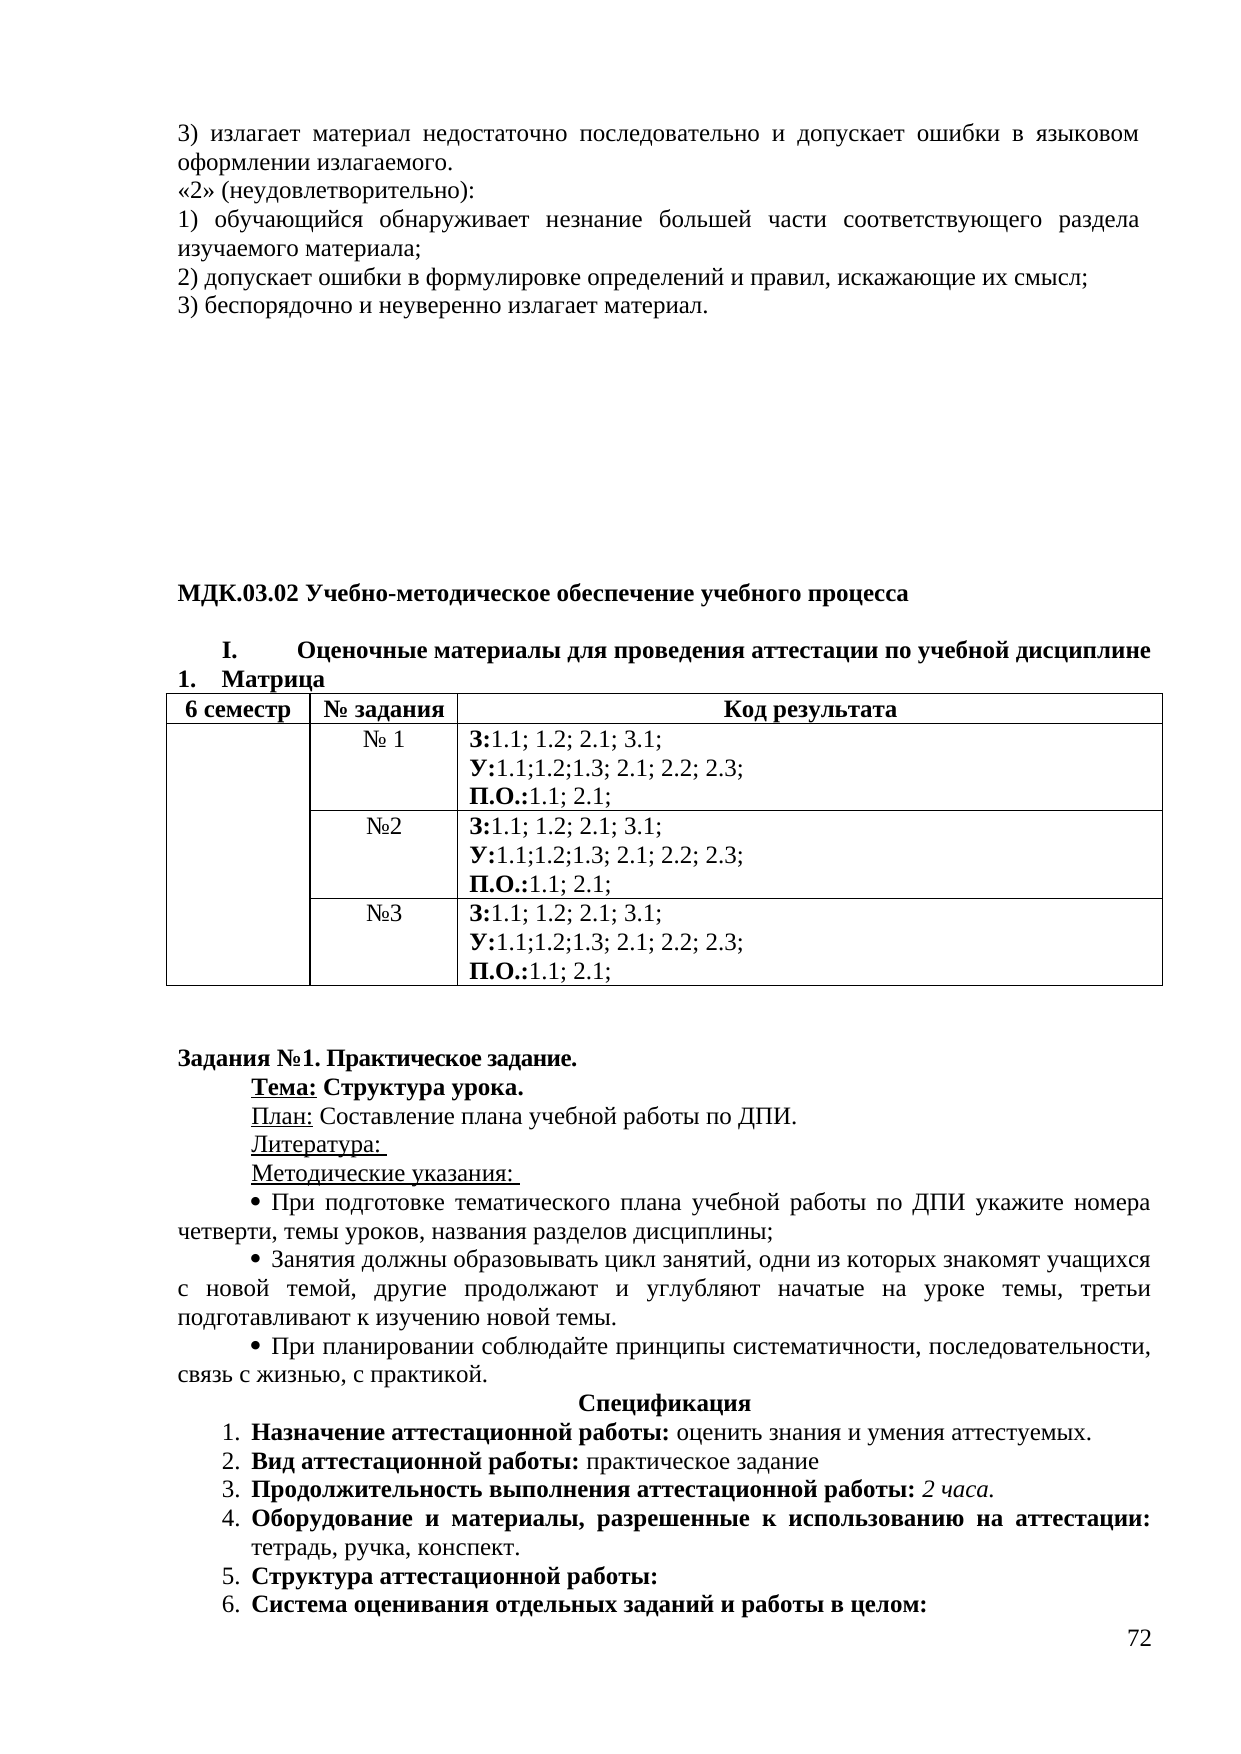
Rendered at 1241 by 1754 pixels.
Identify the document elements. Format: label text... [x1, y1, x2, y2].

list Матрица [177, 664, 1152, 693]
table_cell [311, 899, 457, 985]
list Вид аттестационной работы: практическое задание [222, 1446, 1152, 1474]
text 3) излагает материал недостаточно последовательно и допускает ошибки в языковом оформлении излагаемого. [177, 118, 1140, 176]
list Оценочные материалы для проведения аттестации по учебной дисциплине [222, 636, 1152, 664]
list Система оценивания отдельных заданий и работы в целом: [222, 1589, 1152, 1618]
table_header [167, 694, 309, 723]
list Занятия должны образовывать цикл занятий, одни из которых знакомят учащихся с новой темой, другие продолжают и углубляют начатые на уроке темы, третьи подготавливают к изучению новой темы. [177, 1244, 1152, 1331]
text Тема: Структура урока. [251, 1072, 1152, 1101]
text Методические указания: [177, 1158, 1152, 1187]
text «2» (неудовлетворительно): [177, 176, 1140, 204]
text Задания №1. Практическое задание. [177, 1043, 1152, 1072]
text План: Составление плана учебной работы по ДПИ. [177, 1101, 1152, 1129]
text 1) обучающийся обнаруживает незнание большей части соответствующего раздела изучаемого материала; [177, 204, 1140, 262]
text 3) беспорядочно и неуверенно излагает материал. [177, 291, 1140, 319]
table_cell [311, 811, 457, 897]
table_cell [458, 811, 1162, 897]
text Спецификация [177, 1388, 1152, 1417]
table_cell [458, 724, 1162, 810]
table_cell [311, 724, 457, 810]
list Структура аттестационной работы: [222, 1561, 1152, 1589]
list Оборудование и материалы, разрешенные к использованию на аттестации: тетрадь, ручка, конспект. [222, 1503, 1152, 1561]
text 2) допускает ошибки в формулировке определений и правил, искажающие их смысл; [177, 262, 1140, 291]
list При планировании соблюдайте принципы систематичности, последовательности, связь с жизнью, с практикой. [177, 1331, 1152, 1388]
text Литература: [177, 1129, 1152, 1158]
list При подготовке тематического плана учебной работы по ДПИ укажите номера четверти, темы уроков, названия разделов дисциплины; [177, 1187, 1152, 1244]
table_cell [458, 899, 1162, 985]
list Продолжительность выполнения аттестационной работы: 2 часа. [222, 1474, 1152, 1503]
list Назначение аттестационной работы: оценить знания и умения аттестуемых. [222, 1417, 1152, 1446]
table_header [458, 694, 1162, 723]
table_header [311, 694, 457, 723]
text МДК.03.02 Учебно-методическое обеспечение учебного процесса [177, 578, 1152, 607]
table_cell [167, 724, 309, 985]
